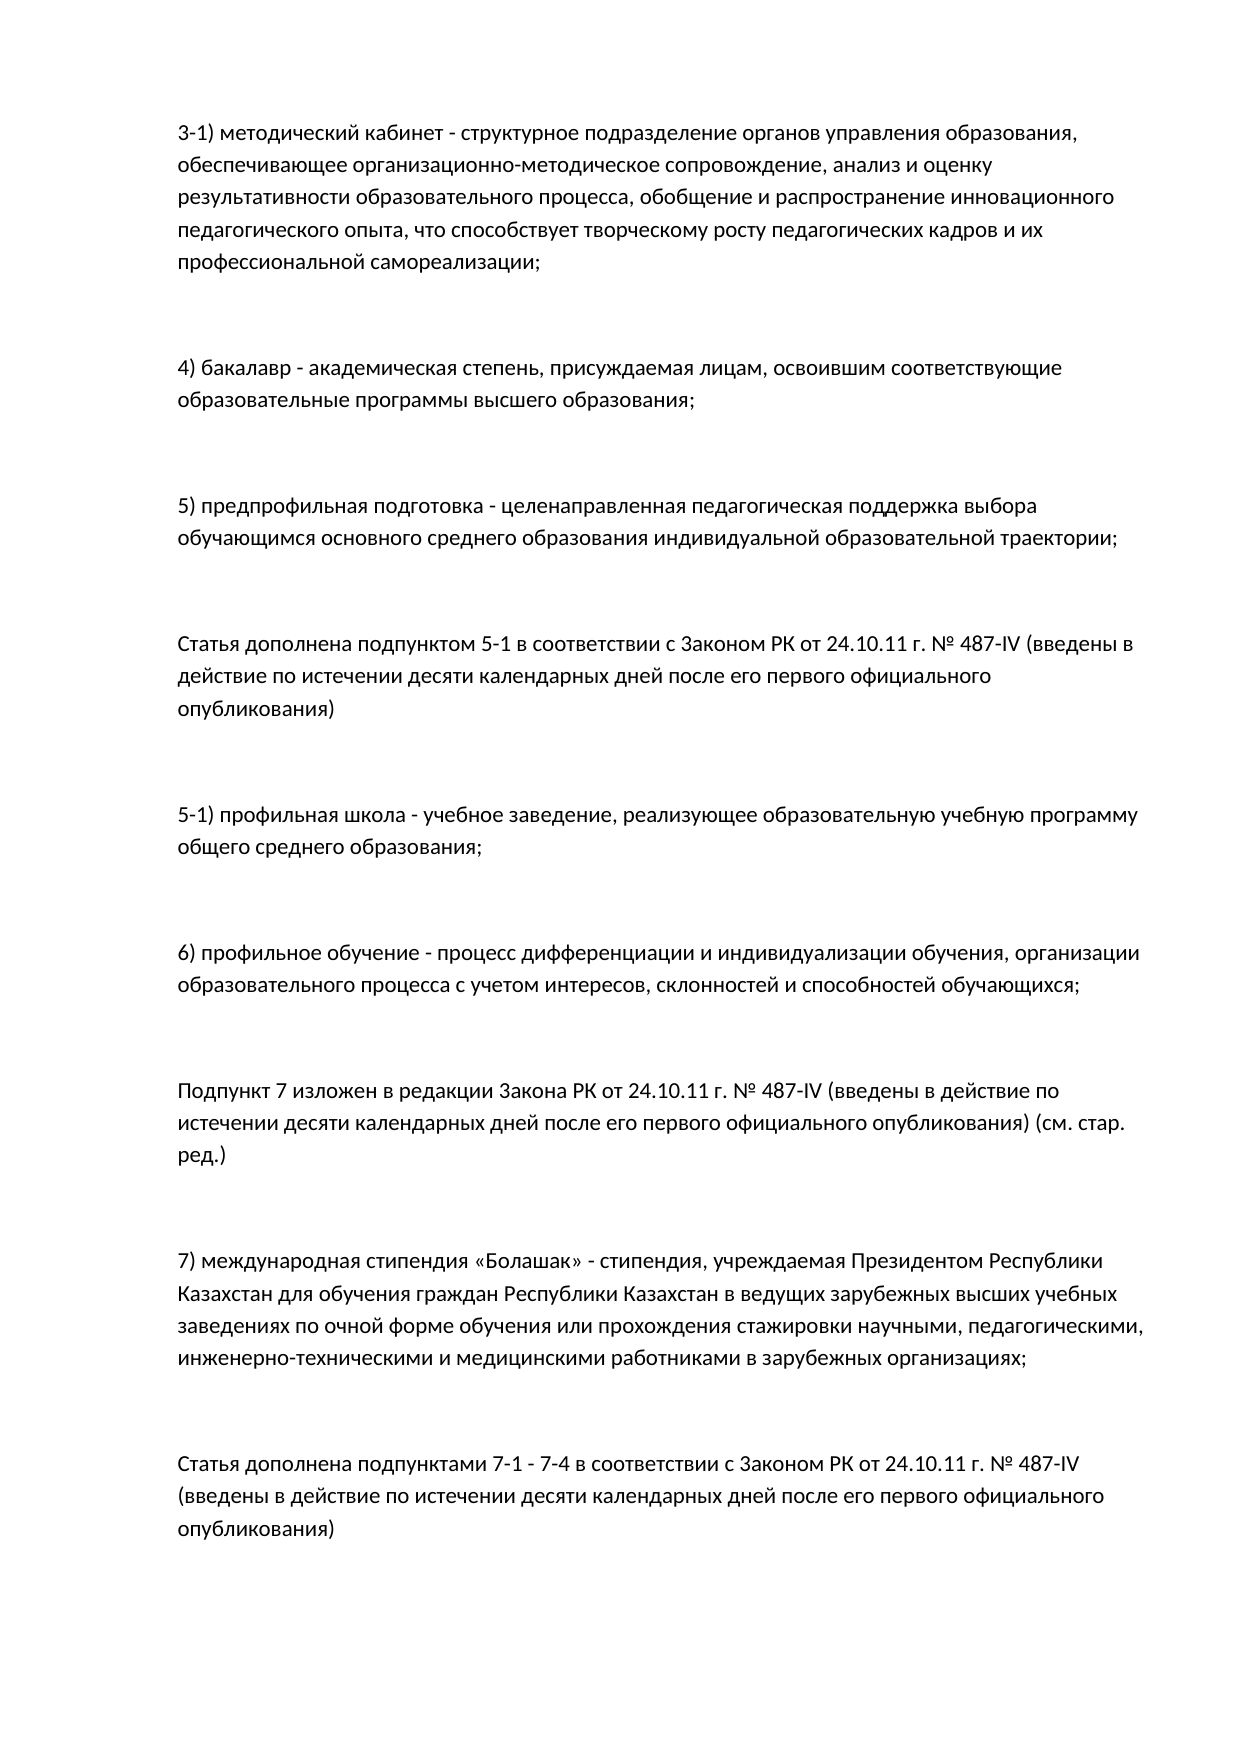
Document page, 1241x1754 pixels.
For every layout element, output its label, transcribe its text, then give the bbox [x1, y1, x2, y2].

text 6) профильное обучение - процесс дифференциации и индивидуализации обучения, организации образовательного процесса с учетом интересов, склонностей и способностей обучающихся; [177, 938, 1152, 998]
text 5-1) профильная школа - учебное заведение, реализующее образовательную учебную программу общего среднего образования; [177, 800, 1152, 860]
text 7) международная стипендия «Болашак» - стипендия, учреждаемая Президентом Республики Казахстан для обучения граждан Республики Казахстан в ведущих зарубежных высших учебных заведениях по очной форме обучения или прохождения стажировки научными, педагогическими, инженерно-техническими и медицинскими работниками в зарубежных организациях; [177, 1247, 1152, 1371]
text Статья дополнена подпунктом 5-1 в соответствии с 3аконом РК от 24.10.11 г. № 487-IV (введены в действие по истечении десяти календарных дней после его первого официального опубликования) [177, 629, 1152, 722]
text 5) предпрофильная подготовка - целенаправленная педагогическая поддержка выбора обучающимся основного среднего образования индивидуальной образовательной траектории; [177, 491, 1152, 551]
text Статья дополнена подпунктами 7-1 - 7-4 в соответствии с 3аконом РК от 24.10.11 г. № 487-IV (введены в действие по истечении десяти календарных дней после его первого официального опубликования) [177, 1449, 1152, 1542]
text 4) бакалавр - академическая степень, присуждаемая лицам, освоившим соответствующие образовательные программы высшего образования; [177, 353, 1152, 413]
text 3-1) методический кабинет - структурное подразделение органов управления образования, обеспечивающее организационно-методическое сопровождение, анализ и оценку результативности образовательного процесса, обобщение и распространение инновационного педагогического опыта, что способствует творческому росту педагогических кадров и их профессиональной самореализации; [177, 118, 1152, 275]
text Подпункт 7 изложен в редакции 3акона РК от 24.10.11 г. № 487-IV (введены в действие по истечении десяти календарных дней после его первого официального опубликования) (см. стар. ред.) [177, 1076, 1152, 1169]
